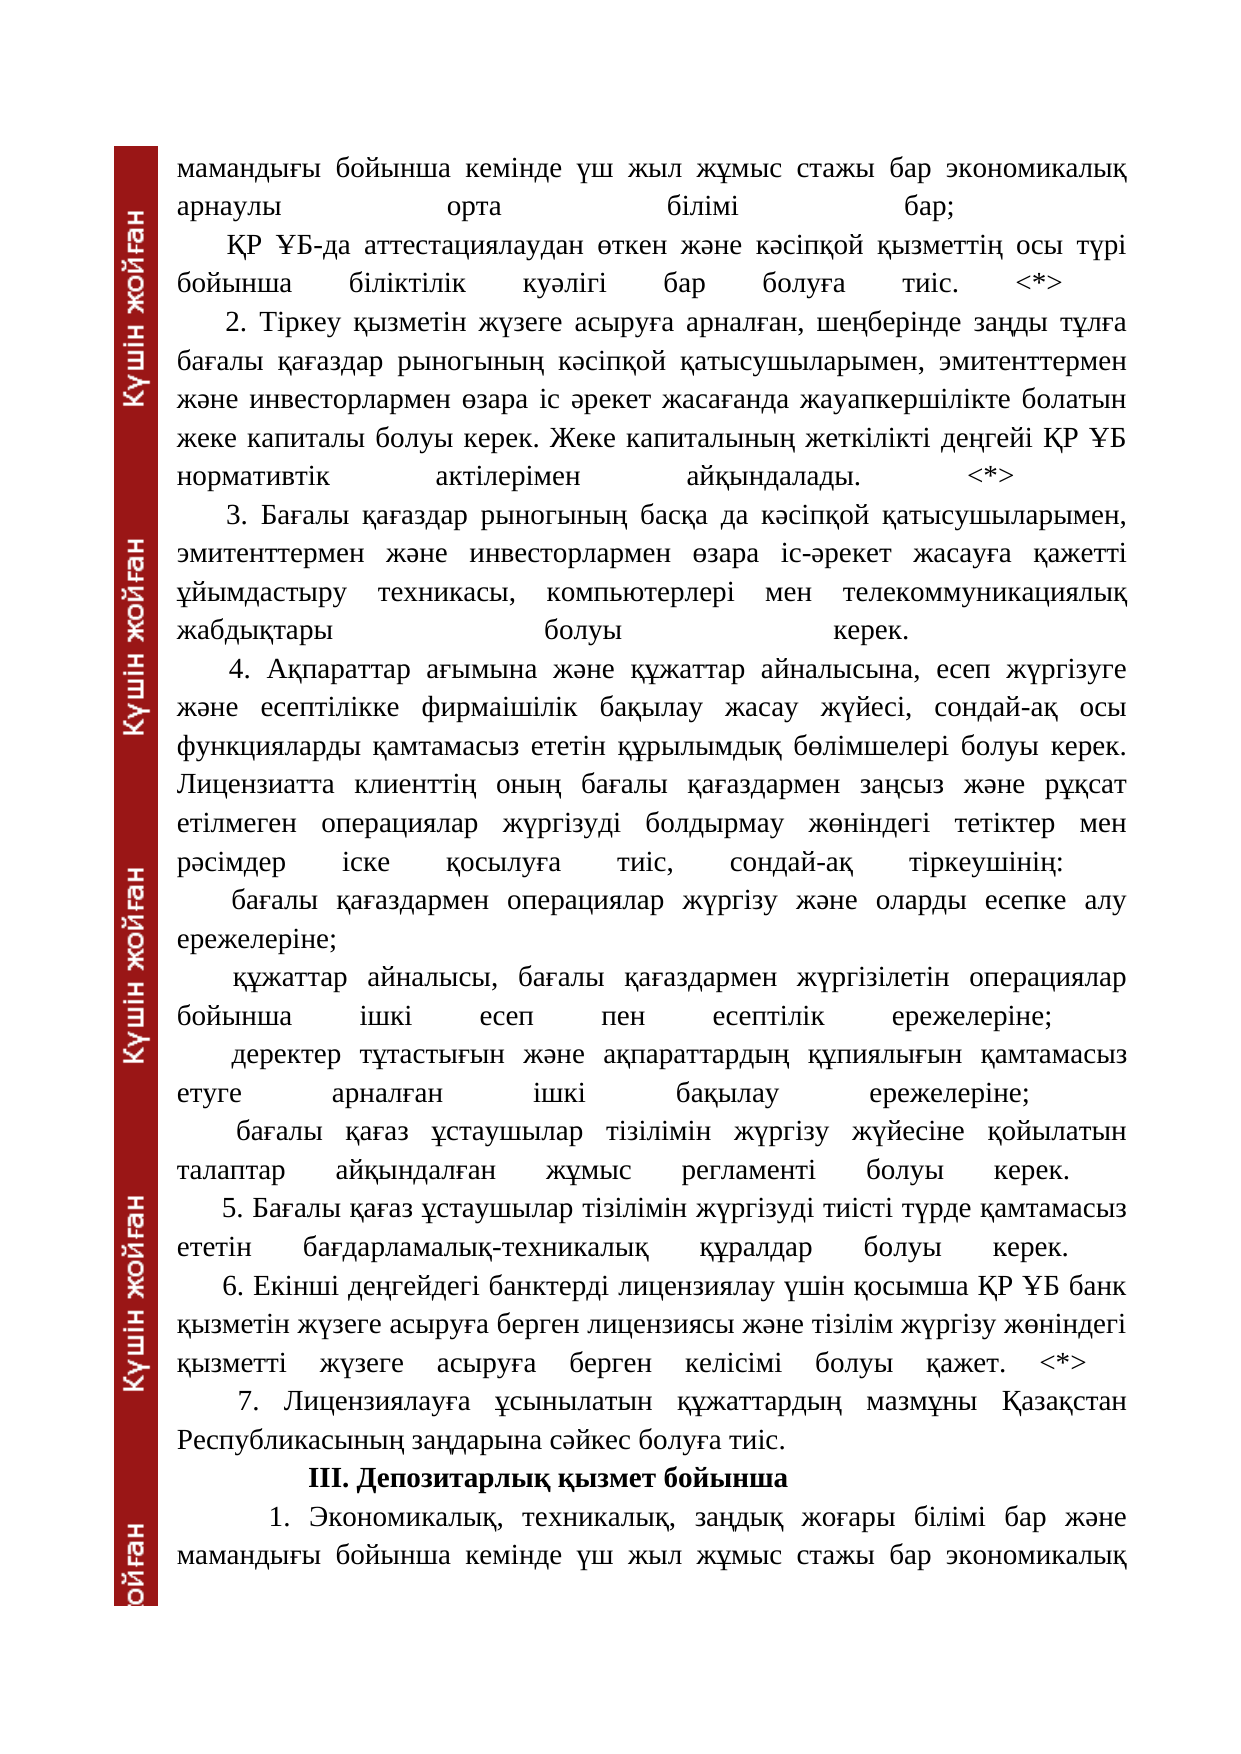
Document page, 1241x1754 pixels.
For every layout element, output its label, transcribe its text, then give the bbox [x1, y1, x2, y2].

text III. Депозитарлық қызмет бойынша [112, 1460, 1128, 1494]
picture [114, 1494, 158, 1499]
picture [114, 146, 158, 150]
picture [114, 1455, 158, 1460]
picture [114, 1571, 158, 1606]
